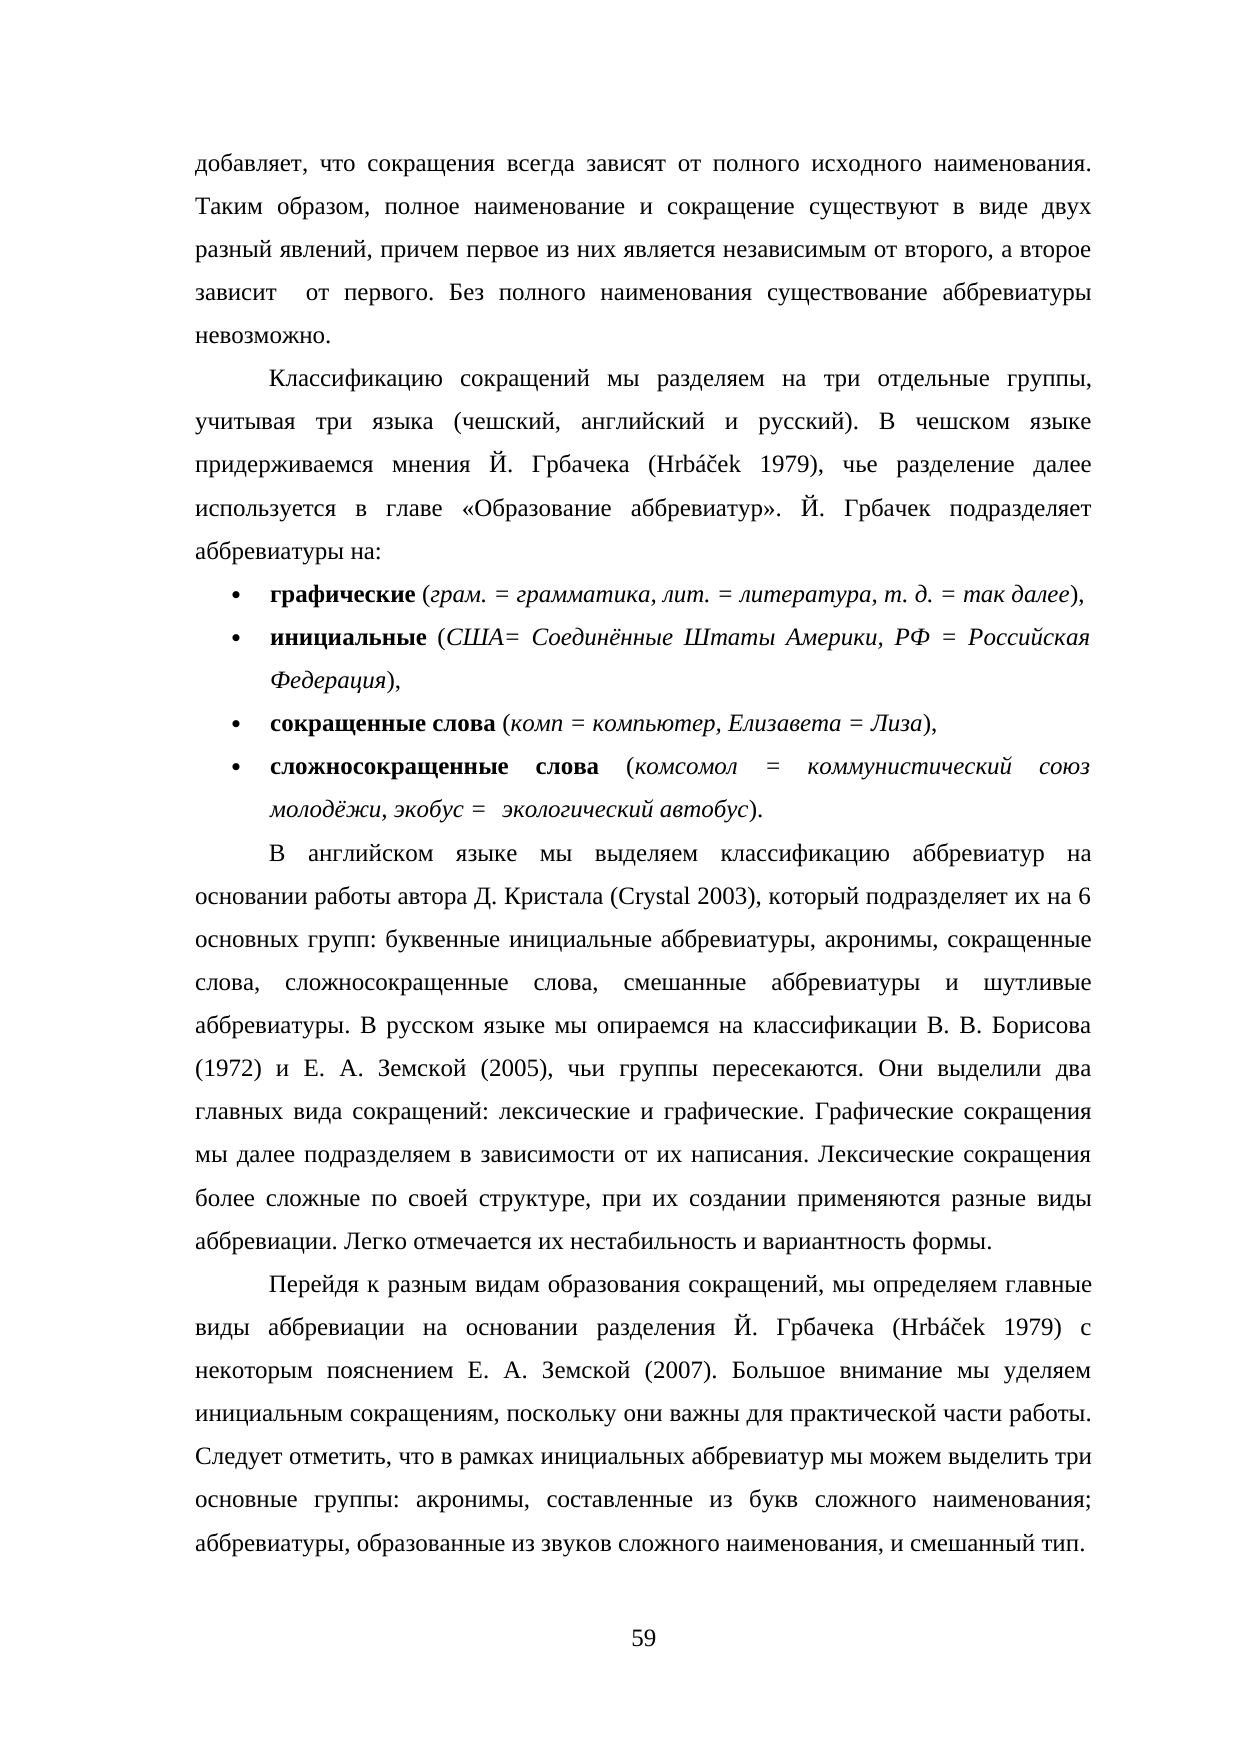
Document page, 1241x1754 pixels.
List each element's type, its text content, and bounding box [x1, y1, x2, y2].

list сложносокращенные слова (комсомол = коммунистический союз молодёжи, экобус = экологический автобус). [232, 751, 1092, 823]
text Классификацию сокращений мы разделяем на три отдельные группы, учитывая три языка (чешский, английский и русский). В чешском языке придерживаемся мнения Й. Грбачека (Hrbáček 1979), чье разделение далее используется в главе «Образование аббревиатур». Й. Грбачек подразделяет аббревиатуры на: [195, 363, 1092, 564]
text Перейдя к разным видам образования сокращений, мы определяем главные виды аббревиации на основании разделения Й. Грбачека (Hrbáček 1979) с некоторым пояснением Е. А. Земской (2007). Большое внимание мы уделяем инициальным сокращениям, поскольку они важны для практической части работы. Следует отметить, что в рамках инициальных аббревиатур мы можем выделить три основные группы: акронимы, составленные из букв сложного наименования; аббревиатуры, образованные из звуков сложного наименования, и смешанный тип. [195, 1269, 1092, 1556]
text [195, 148, 1092, 349]
list графические (грам. = грамматика, лит. = литература, т. д. = так далее), [232, 579, 1092, 608]
list инициальные (США= Соединённые Штаты Америки, РФ = Российская Федерация), [232, 622, 1092, 694]
text В английском языке мы выделяем классификацию аббревиатур на основании работы автора Д. Кристала (Crystal 2003), который подразделяет их на 6 основных групп: буквенные инициальные аббревиатуры, акронимы, сокращенные слова, сложносокращенные слова, смешанные аббревиатуры и шутливые аббревиатуры. В русском языке мы опираемся на классификации В. В. Борисова (1972) и Е. А. Земской (2005), чьи группы пересекаются. Они выделили два главных вида сокращений: лексические и графические. Графические сокращения мы далее подразделяем в зависимости от их написания. Лексические сокращения более сложные по своей структуре, при их создании применяются разные виды аббревиации. Легко отмечается их нестабильность и вариантность формы. [195, 838, 1092, 1254]
list сокращенные слова (комп = компьютер, Елизавета = Лиза), [232, 708, 1092, 737]
